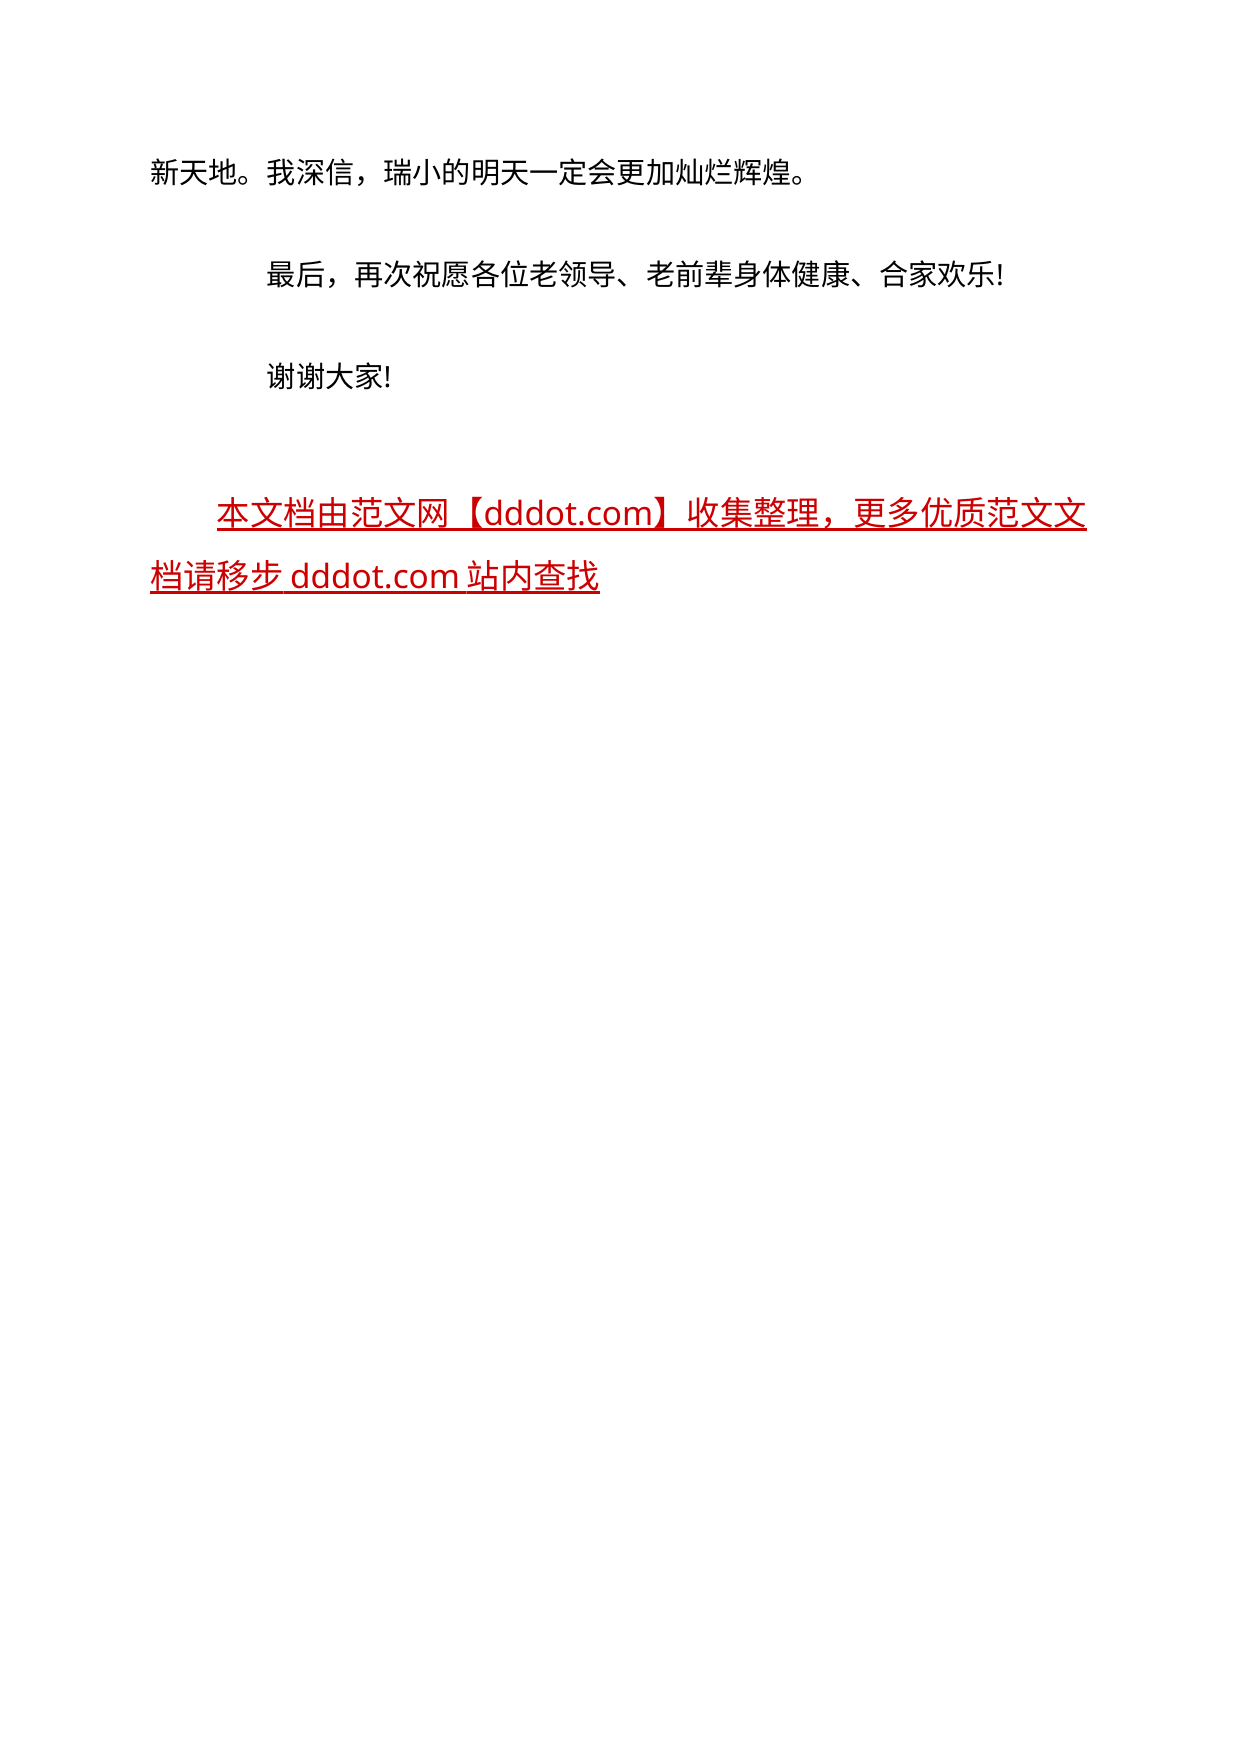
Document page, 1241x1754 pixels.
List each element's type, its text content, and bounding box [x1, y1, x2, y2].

text 本文档由范文网【dddot.com】收集整理，更多优质范文文档请移步dddot.com站内查找 [150, 487, 1090, 598]
text 谢谢大家! [150, 354, 1090, 396]
text 最后，再次祝愿各位老领导、老前辈身体健康、合家欢乐! [150, 252, 1090, 294]
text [150, 150, 1090, 192]
